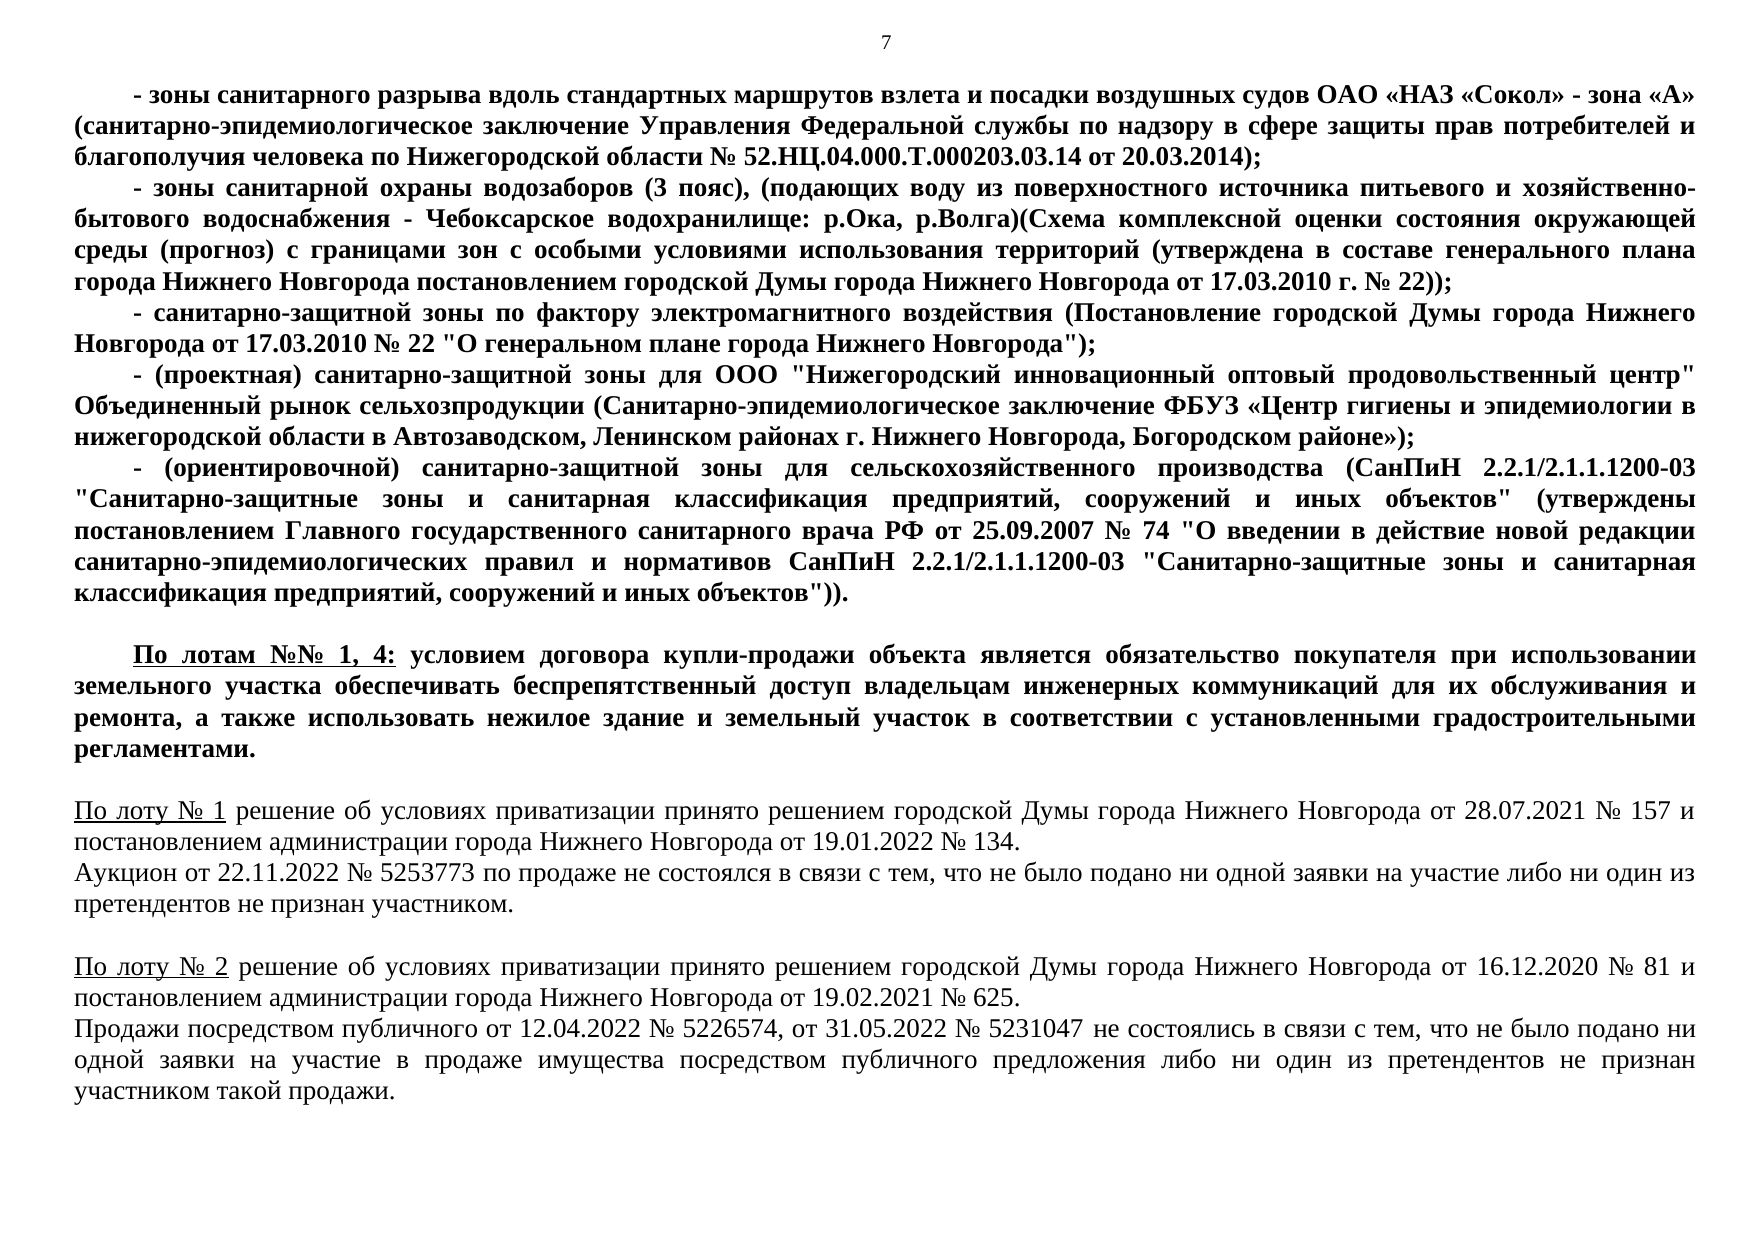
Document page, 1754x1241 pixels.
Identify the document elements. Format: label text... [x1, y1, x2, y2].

text По лоту № 2 решение об условиях приватизации принято решением городской Думы города Нижнего Новгорода от 16.12.2020 № 81 и постановлением администрации города Нижнего Новгорода от 19.02.2021 № 625. [74, 950, 1698, 1012]
text По лоту № 1 решение об условиях приватизации принято решением городской Думы города Нижнего Новгорода от 28.07.2021 № 157 и постановлением администрации города Нижнего Новгорода от 19.01.2022 № 134. [74, 794, 1698, 856]
text - зоны санитарной охраны водозаборов (3 пояс), (подающих воду из поверхностного источника питьевого и хозяйственно-бытового водоснабжения - Чебоксарское водохранилище: р.Ока, р.Волга)(Схема комплексной оценки состояния окружающей среды (прогноз) с границами зон с особыми условиями использования территорий (утверждена в составе генерального плана города Нижнего Новгорода постановлением городской Думы города Нижнего Новгорода от 17.03.2010 г. № 22)); [74, 171, 1698, 296]
text - (проектная) санитарно-защитной зоны для ООО "Нижегородский инновационный оптовый продовольственный центр" Объединенный рынок сельхозпродукции (Санитарно-эпидемиологическое заключение ФБУЗ «Центр гигиены и эпидемиологии в нижегородской области в Автозаводском, Ленинском районах г. Нижнего Новгорода, Богородском районе»); [74, 358, 1698, 451]
text - санитарно-защитной зоны по фактору электромагнитного воздействия (Постановление городской Думы города Нижнего Новгорода от 17.03.2010 № 22 "О генеральном плане города Нижнего Новгорода"); [74, 296, 1698, 358]
text - зоны санитарного разрыва вдоль стандартных маршрутов взлета и посадки воздушных судов ОАО «НАЗ «Сокол» - зона «А» (санитарно-эпидемиологическое заключение Управления Федеральной службы по надзору в сфере защиты прав потребителей и благополучия человека по Нижегородской области № 52.НЦ.04.000.Т.000203.03.14 от 20.03.2014); [74, 78, 1698, 171]
text Продажи посредством публичного от 12.04.2022 № 5226574, от 31.05.2022 № 5231047 не состоялись в связи с тем, что не было подано ни одной заявки на участие в продаже имущества посредством публичного предложения либо ни один из претендентов не признан участником такой продажи. [74, 1012, 1698, 1106]
text По лотам №№ 1, 4: условием договора купли-продажи объекта является обязательство покупателя при использовании земельного участка обеспечивать беспрепятственный доступ владельцам инженерных коммуникаций для их обслуживания и ремонта, а также использовать нежилое здание и земельный участок в соответствии с установленными градостроительными регламентами. [74, 638, 1698, 763]
text Аукцион от 22.11.2022 № 5253773 по продаже не состоялся в связи с тем, что не было подано ни одной заявки на участие либо ни один из претендентов не признан участником. [74, 856, 1698, 919]
text - (ориентировочной) санитарно-защитной зоны для сельскохозяйственного производства (СанПиН 2.2.1/2.1.1.1200-03 "Санитарно-защитные зоны и санитарная классификация предприятий, сооружений и иных объектов" (утверждены постановлением Главного государственного санитарного врача РФ от 25.09.2007 № 74 "О введении в действие новой редакции санитарно-эпидемиологических правил и нормативов СанПиН 2.2.1/2.1.1.1200-03 "Санитарно-защитные зоны и санитарная классификация предприятий, сооружений и иных объектов")). [74, 451, 1698, 607]
